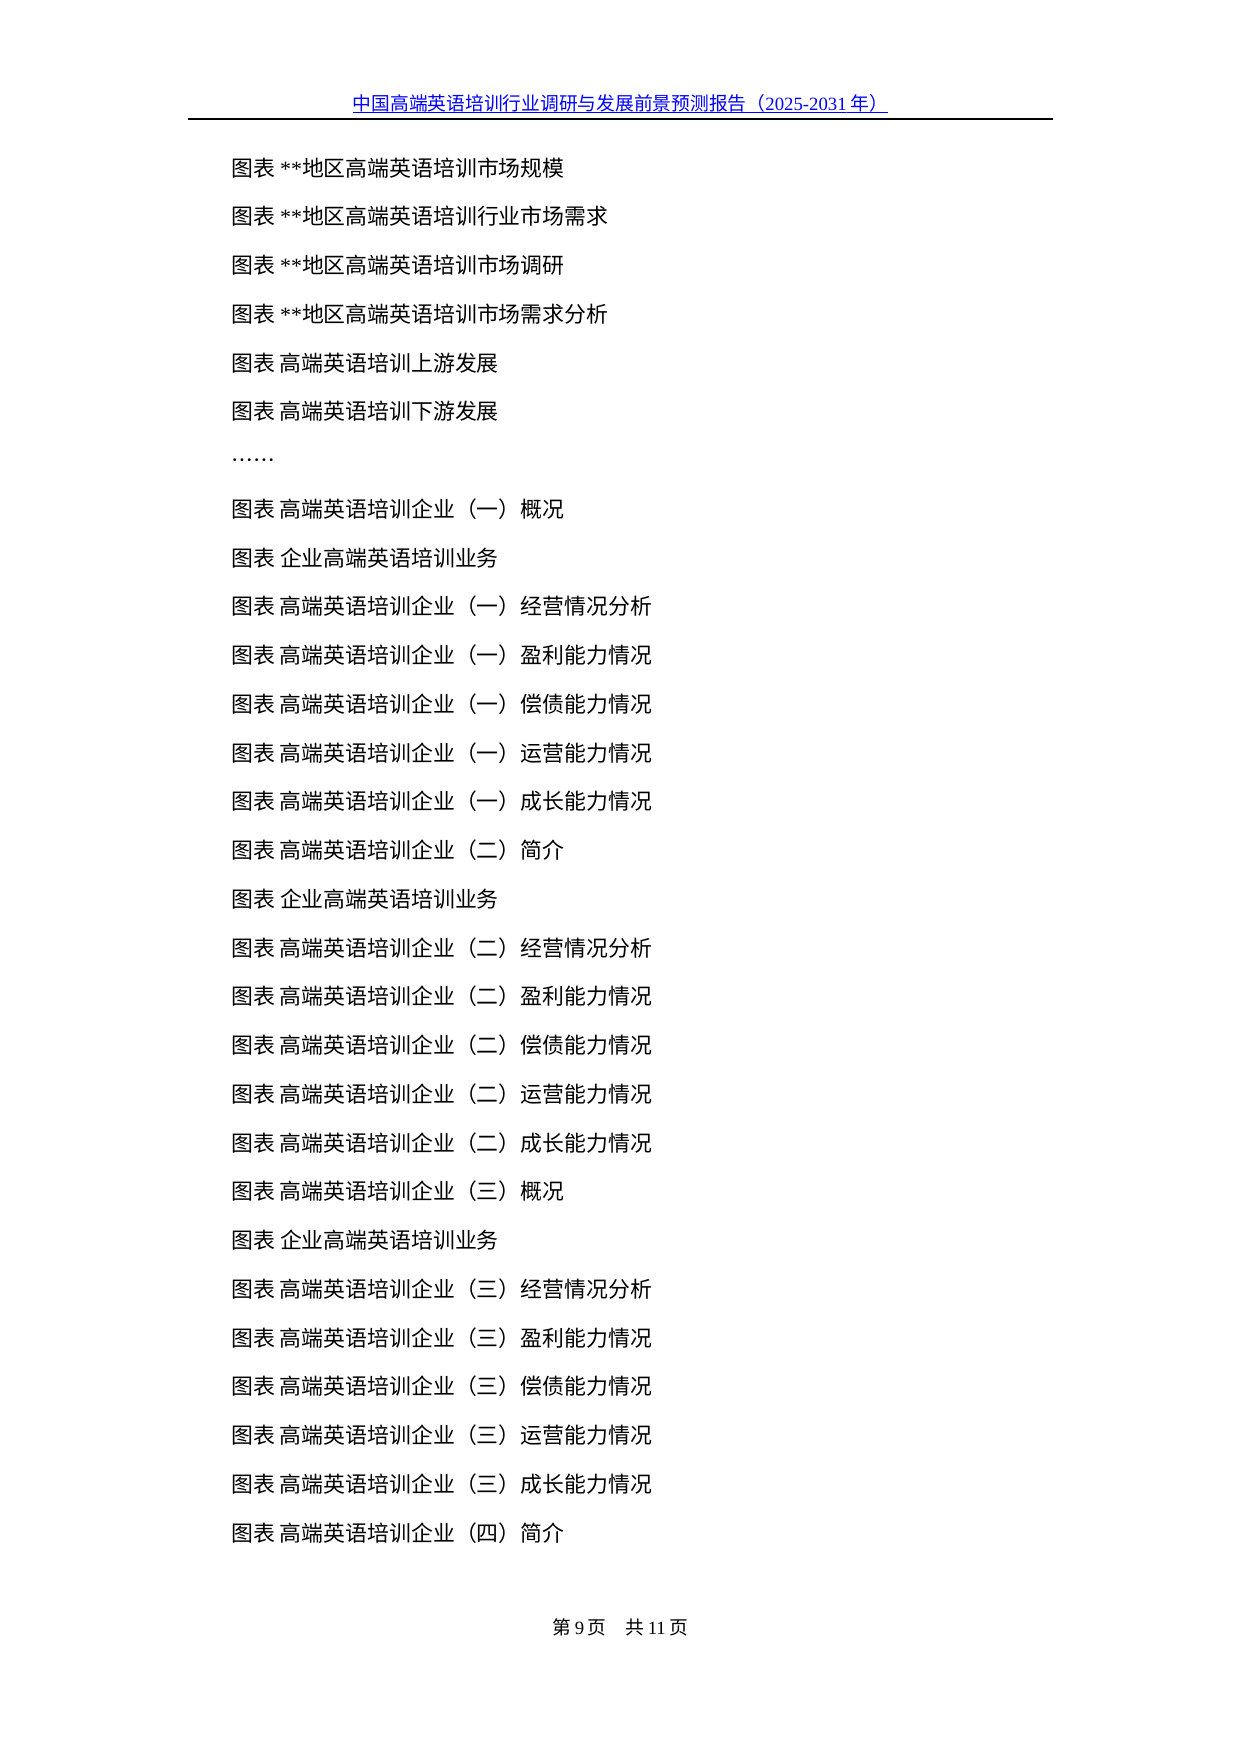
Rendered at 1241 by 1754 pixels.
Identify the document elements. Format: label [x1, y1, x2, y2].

text [187, 150, 1053, 1548]
